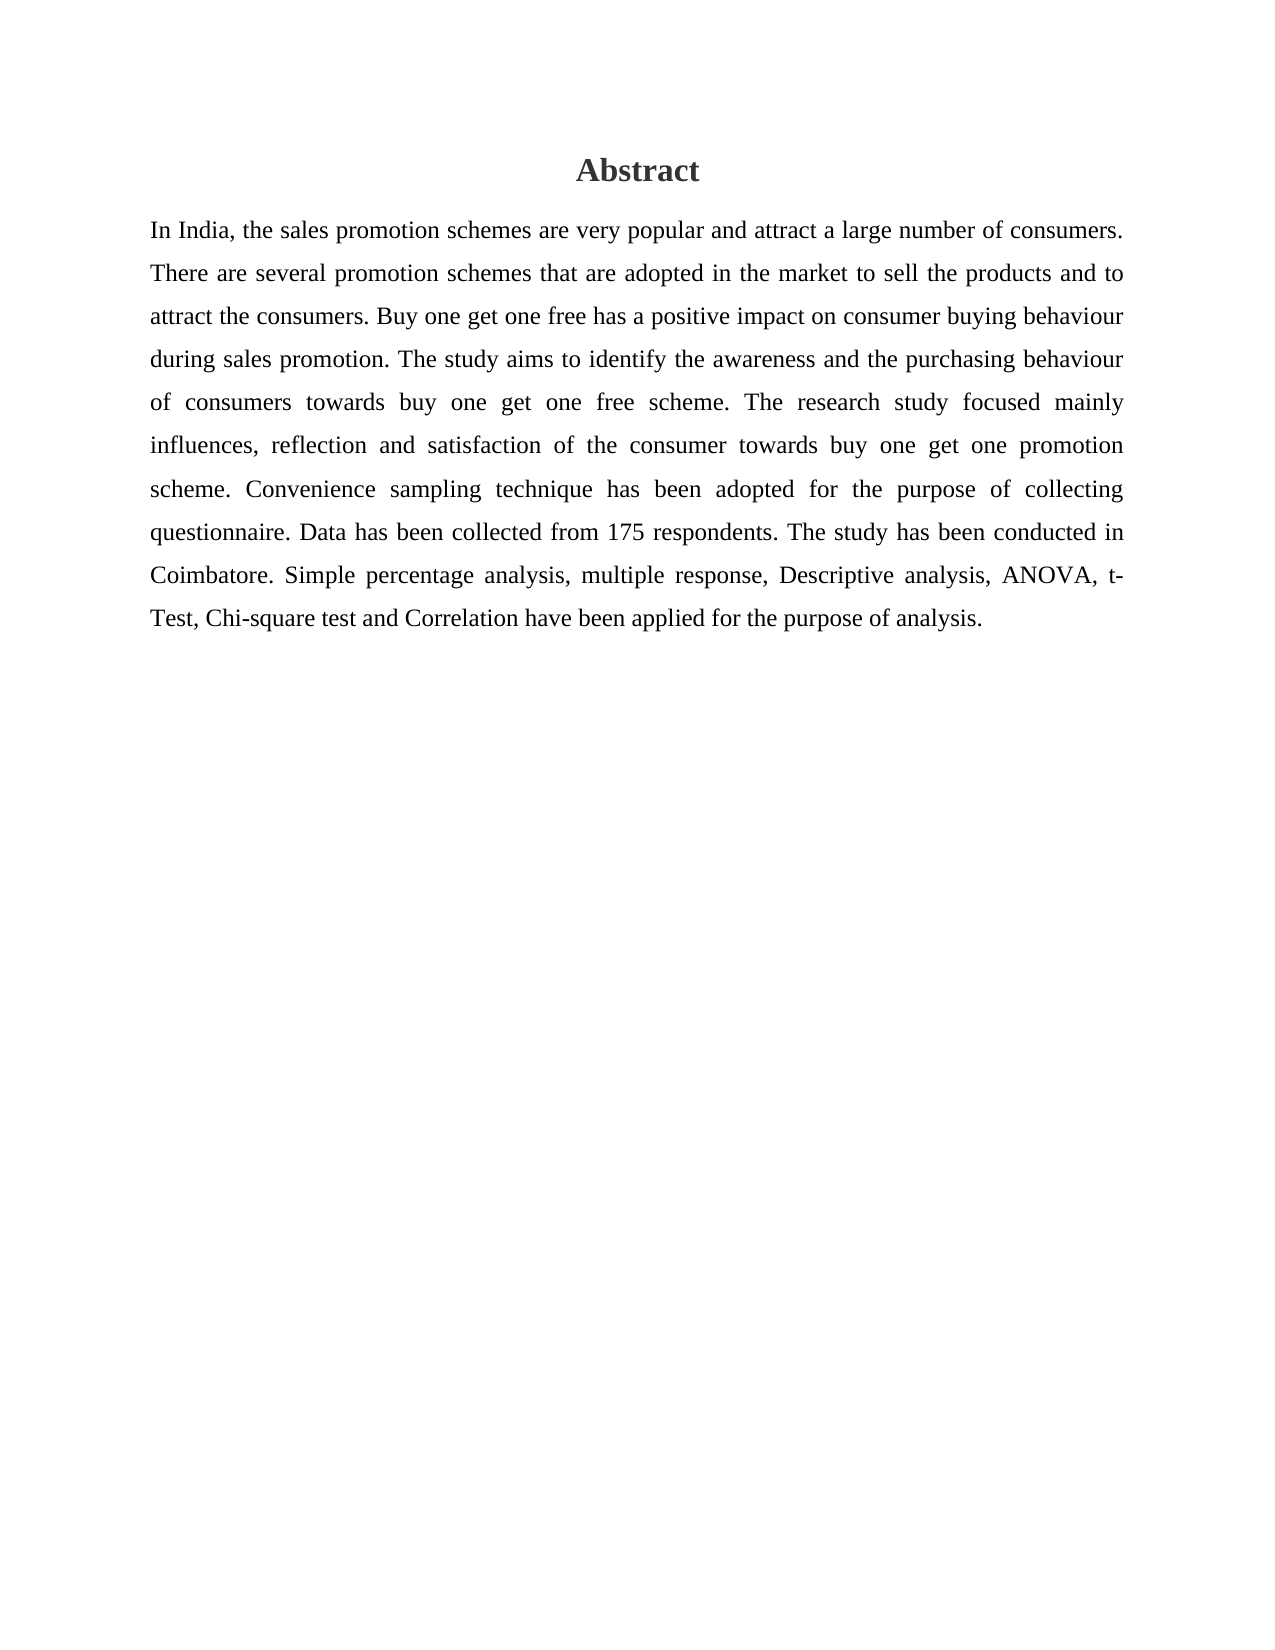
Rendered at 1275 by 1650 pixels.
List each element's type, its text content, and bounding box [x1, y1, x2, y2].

text Abstract [150, 150, 1125, 188]
text In India, the sales promotion schemes are very popular and attract a large number of consumers. There are several promotion schemes that are adopted in the market to sell the products and to attract the consumers. Buy one get one free has a positive impact on consumer buying behaviour during sales promotion. The study aims to identify the awareness and the purchasing behaviour of consumers towards buy one get one free scheme. The research study focused mainly influences, reflection and satisfaction of the consumer towards buy one get one promotion scheme. Convenience sampling technique has been adopted for the purpose of collecting questionnaire. Data has been collected from 175 respondents. The study has been conducted in Coimbatore. Simple percentage analysis, multiple response, Descriptive analysis, ANOVA, t-Test, Chi-square test and Correlation have been applied for the purpose of analysis. [150, 215, 1125, 632]
